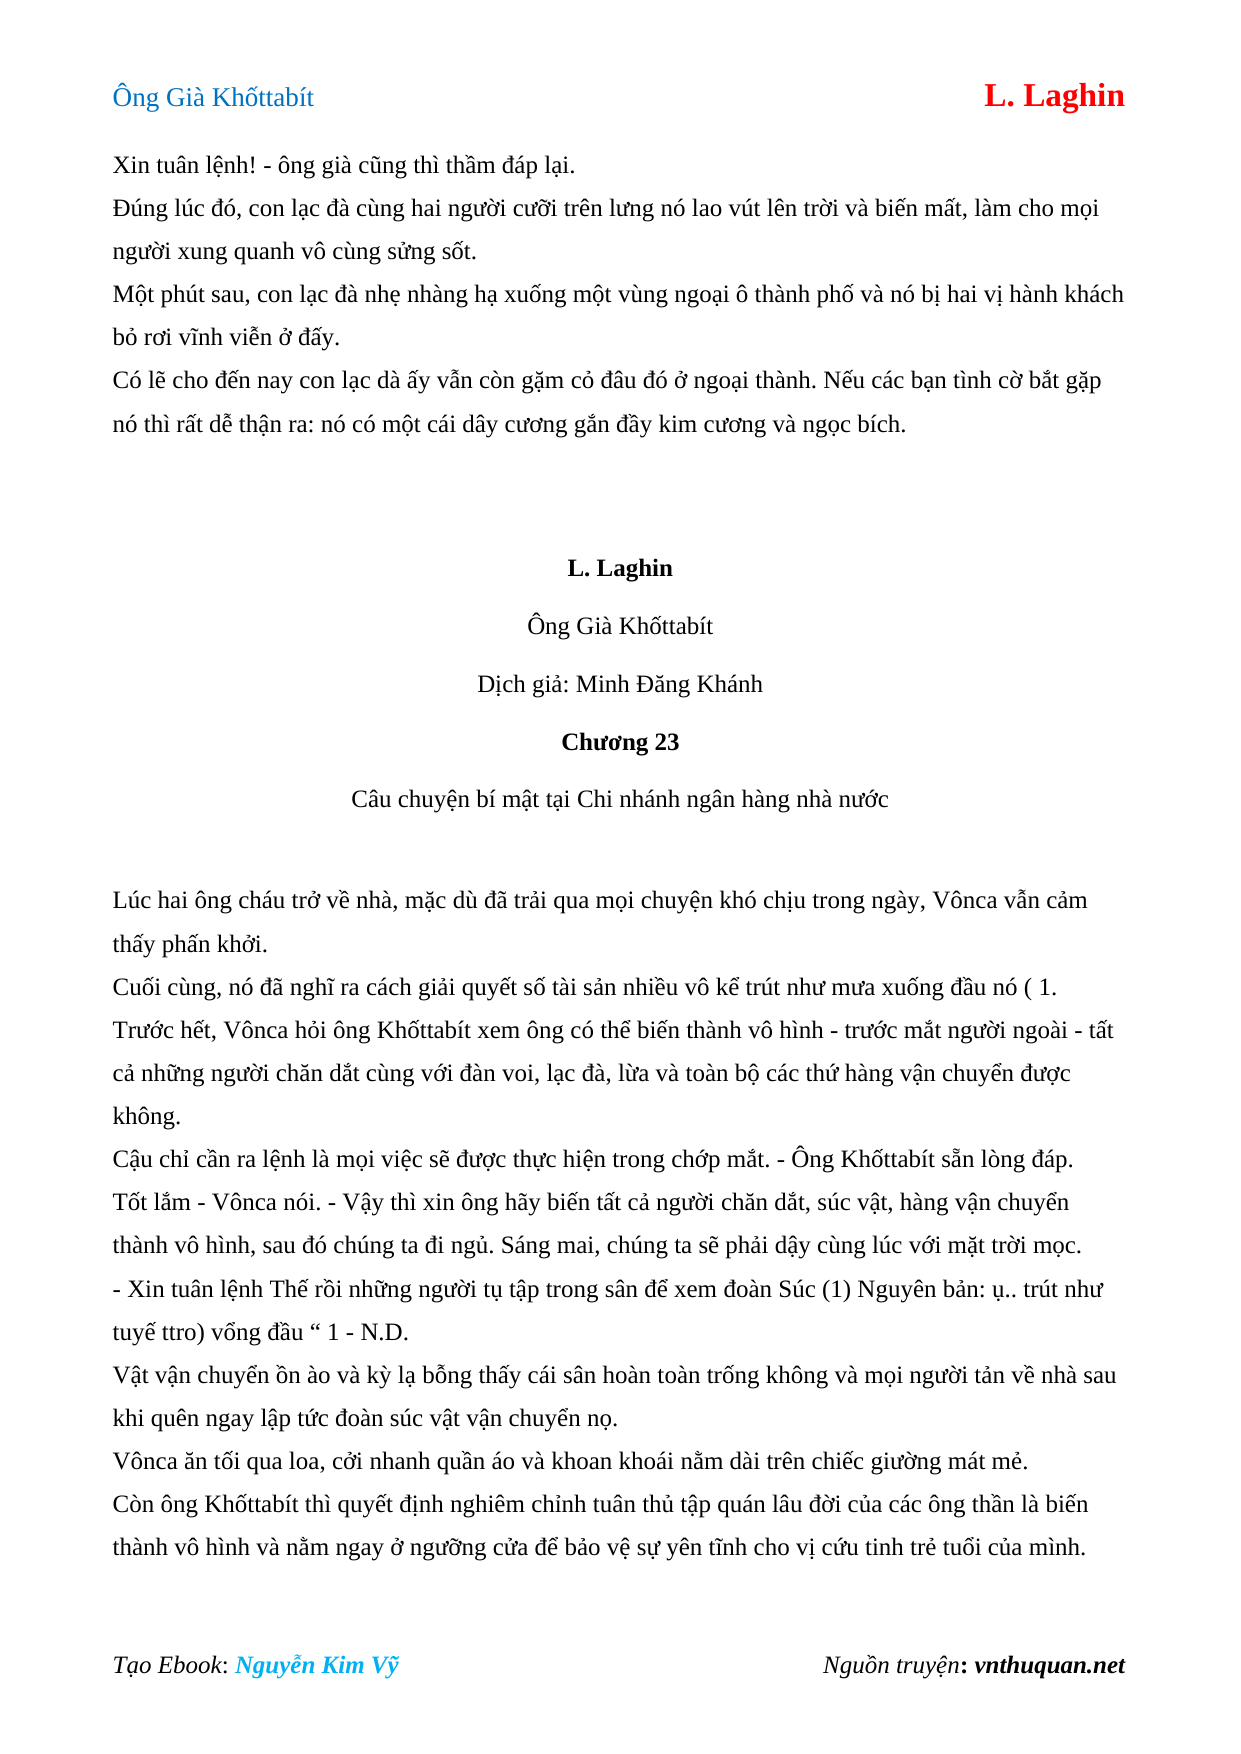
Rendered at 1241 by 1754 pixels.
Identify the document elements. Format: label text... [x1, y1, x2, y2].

text Chương 23 [112, 727, 1128, 755]
text Câu chuyện bí mật tại Chi nhánh ngân hàng nhà nước [112, 784, 1128, 813]
text L. Laghin [112, 553, 1128, 582]
text Dịch giả: Minh Đăng Khánh [112, 669, 1128, 697]
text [112, 150, 1128, 481]
text Ông Già Khốttabít [112, 611, 1128, 639]
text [112, 842, 1128, 1561]
